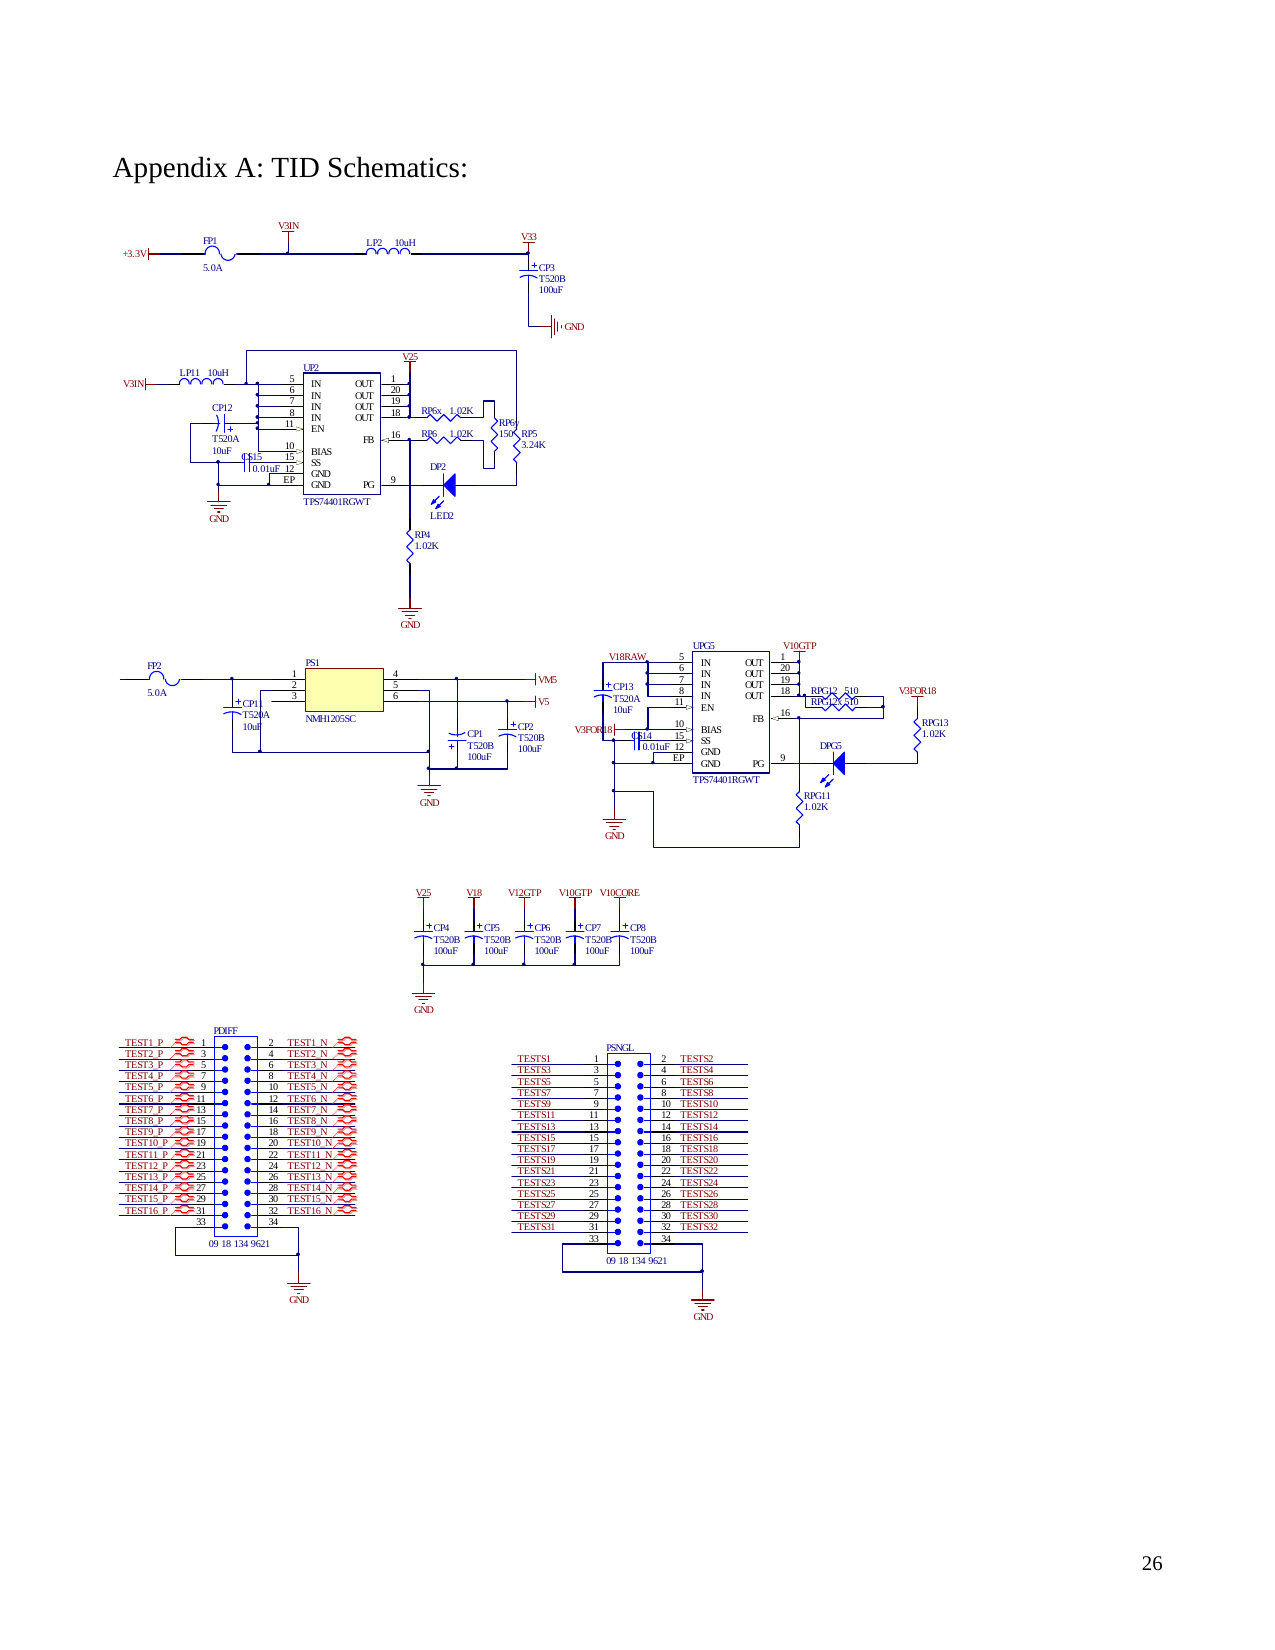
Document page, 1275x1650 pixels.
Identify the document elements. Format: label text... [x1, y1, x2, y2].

text Appendix A: TID Schematics: [112, 150, 1162, 183]
